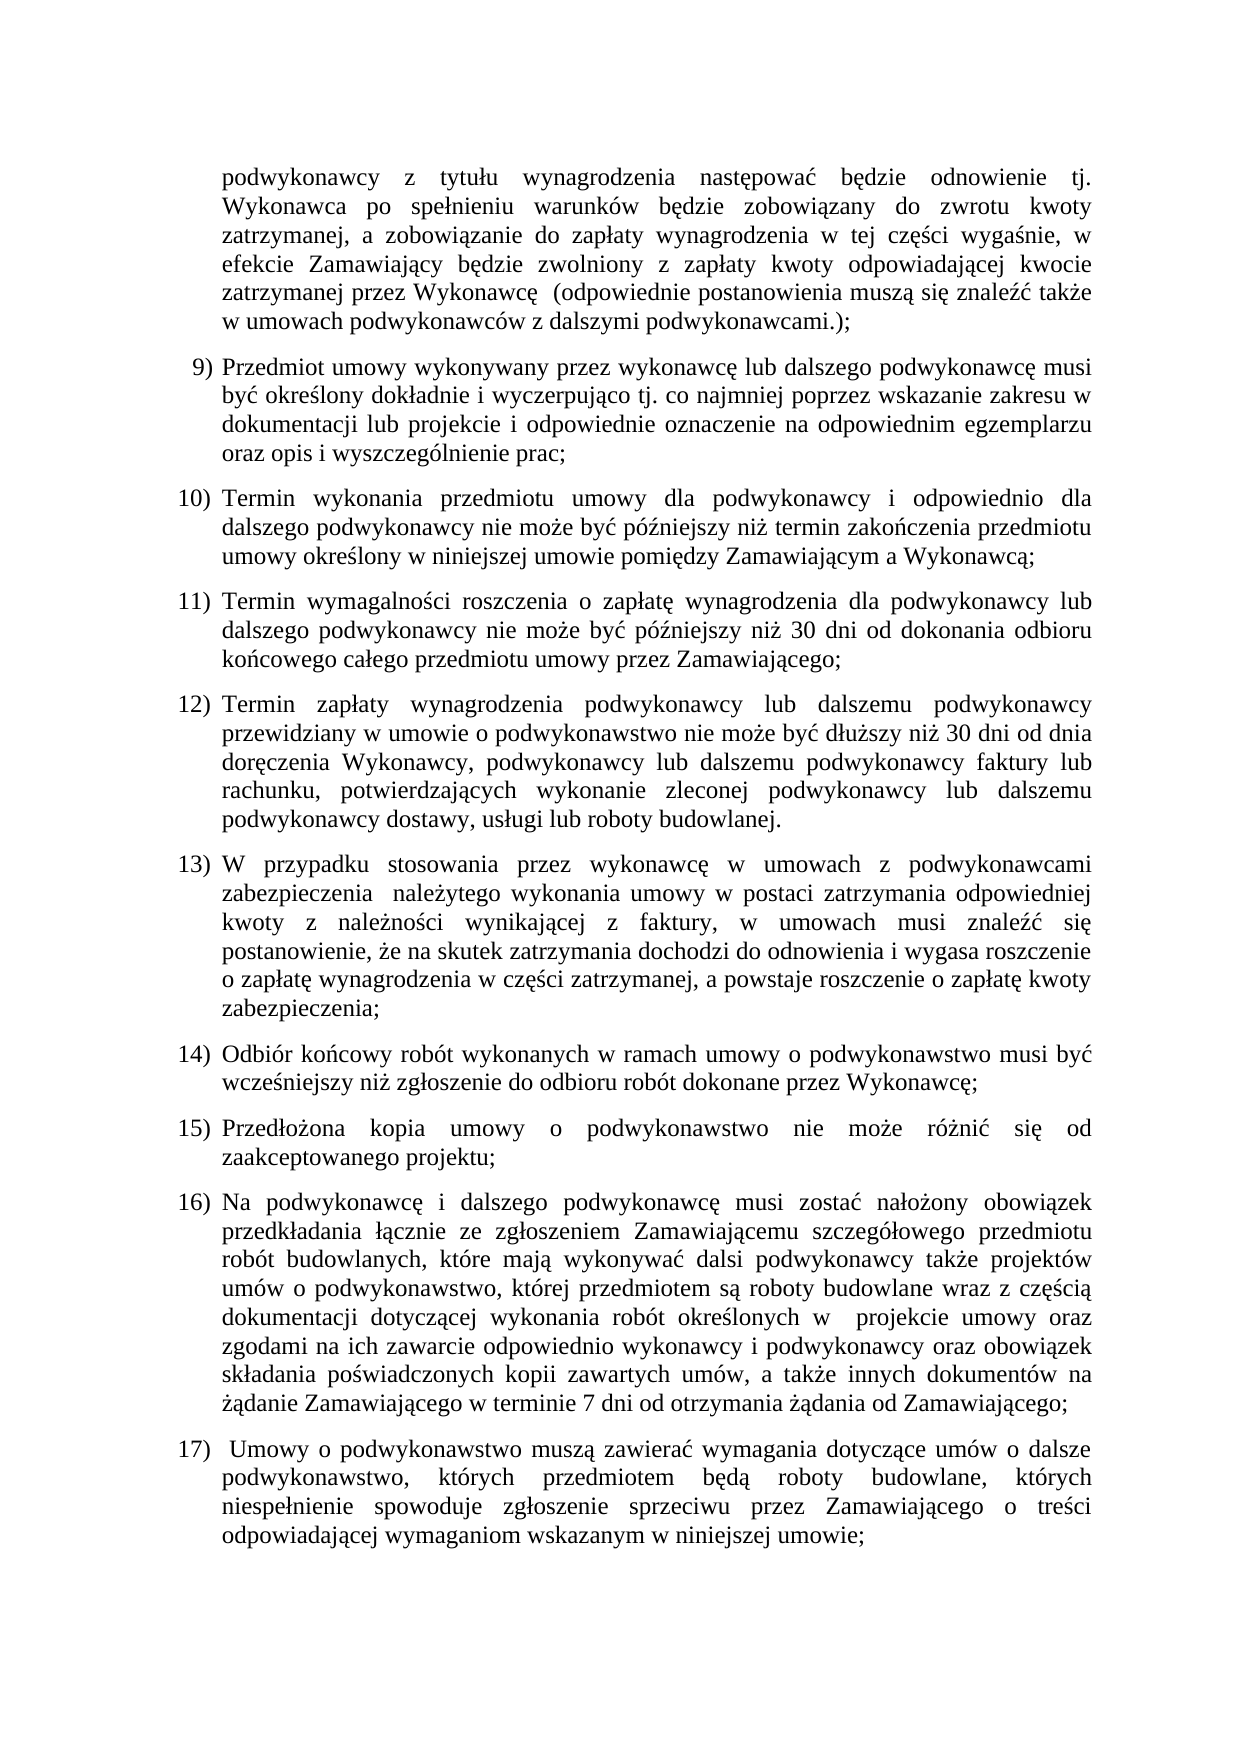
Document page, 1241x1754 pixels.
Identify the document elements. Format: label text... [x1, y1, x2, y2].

text 9) Przedmiot umowy wykonywany przez wykonawcę lub dalszego podwykonawcę musi być określony dokładnie i wyczerpująco tj. co najmniej poprzez wskazanie zakresu w dokumentacji lub projekcie i odpowiednie oznaczenie na odpowiednim egzemplarzu oraz opis i wyszczególnienie prac; [192, 352, 1092, 467]
text 10) Termin wykonania przedmiotu umowy dla podwykonawcy i odpowiednio dla dalszego podwykonawcy nie może być późniejszy niż termin zakończenia przedmiotu umowy określony w niniejszej umowie pomiędzy Zamawiającym a Wykonawcą; [177, 483, 1092, 569]
text 14) Odbiór końcowy robót wykonanych w ramach umowy o podwykonawstwo musi być wcześniejszy niż zgłoszenie do odbioru robót dokonane przez Wykonawcę; [177, 1039, 1092, 1096]
text 17) Umowy o podwykonawstwo muszą zawierać wymagania dotyczące umów o dalsze podwykonawstwo, których przedmiotem będą roboty budowlane, których niespełnienie spowoduje zgłoszenie sprzeciwu przez Zamawiającego o treści odpowiadającej wymaganiom wskazanym w niniejszej umowie; [177, 1434, 1092, 1549]
text 12) Termin zapłaty wynagrodzenia podwykonawcy lub dalszemu podwykonawcy przewidziany w umowie o podwykonawstwo nie może być dłuższy niż 30 dni od dnia doręczenia Wykonawcy, podwykonawcy lub dalszemu podwykonawcy faktury lub rachunku, potwierdzających wykonanie zleconej podwykonawcy lub dalszemu podwykonawcy dostawy, usługi lub roboty budowlanej. [177, 689, 1092, 833]
text 16) Na podwykonawcę i dalszego podwykonawcę musi zostać nałożony obowiązek przedkładania łącznie ze zgłoszeniem Zamawiającemu szczegółowego przedmiotu robót budowlanych, które mają wykonywać dalsi podwykonawcy także projektów umów o podwykonawstwo, której przedmiotem są roboty budowlane wraz z częścią dokumentacji dotyczącej wykonania robót określonych w projekcie umowy oraz zgodami na ich zawarcie odpowiednio wykonawcy i podwykonawcy oraz obowiązek składania poświadczonych kopii zawartych umów, a także innych dokumentów na żądanie Zamawiającego w terminie 7 dni od otrzymania żądania od Zamawiającego; [177, 1187, 1092, 1417]
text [192, 162, 1092, 335]
text 13) W przypadku stosowania przez wykonawcę w umowach z podwykonawcami zabezpieczenia należytego wykonania umowy w postaci zatrzymania odpowiedniej kwoty z należności wynikającej z faktury, w umowach musi znaleźć się postanowienie, że na skutek zatrzymania dochodzi do odnowienia i wygasa roszczenie o zapłatę wynagrodzenia w części zatrzymanej, a powstaje roszczenie o zapłatę kwoty zabezpieczenia; [177, 849, 1092, 1022]
text 15) Przedłożona kopia umowy o podwykonawstwo nie może różnić się od zaakceptowanego projektu; [177, 1113, 1092, 1170]
text 11) Termin wymagalności roszczenia o zapłatę wynagrodzenia dla podwykonawcy lub dalszego podwykonawcy nie może być późniejszy niż 30 dni od dokonania odbioru końcowego całego przedmiotu umowy przez Zamawiającego; [177, 586, 1092, 672]
